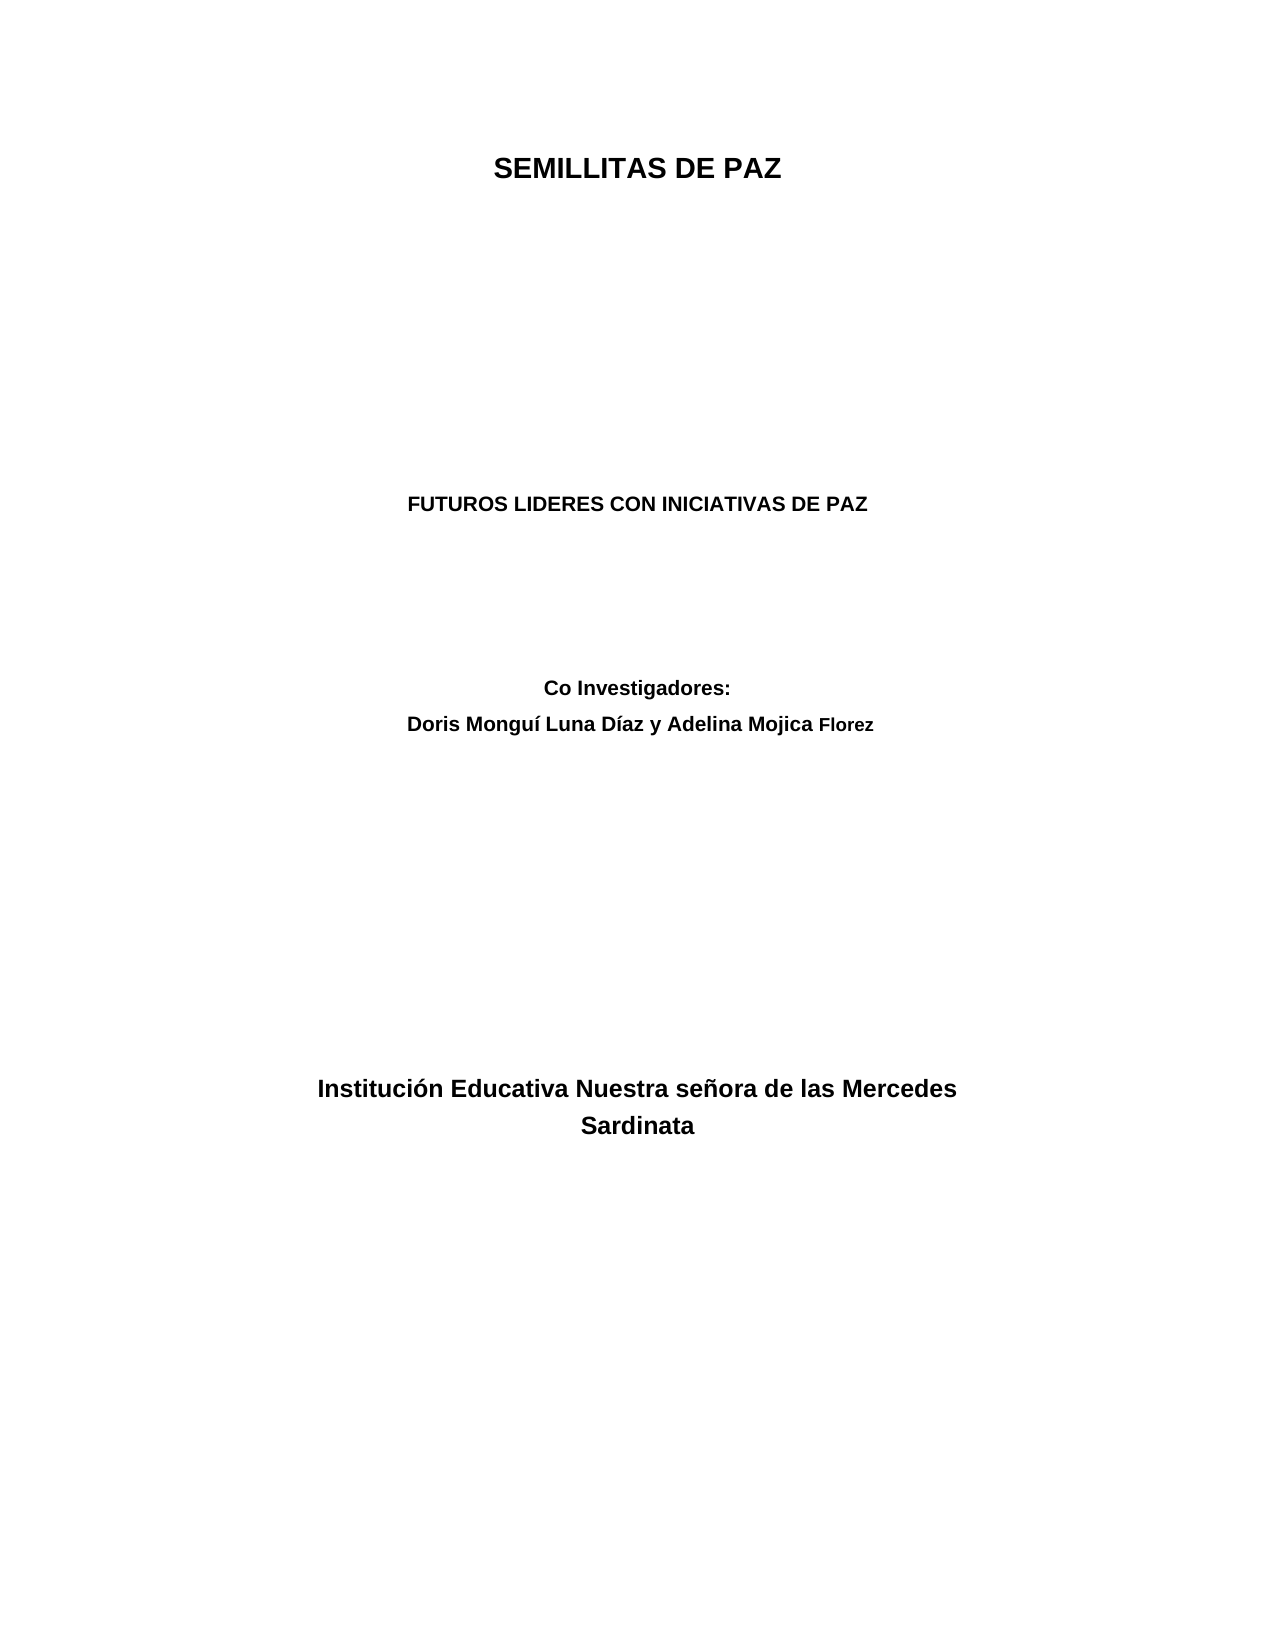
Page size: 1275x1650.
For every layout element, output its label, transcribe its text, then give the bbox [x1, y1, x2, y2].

text SEMILLITAS DE PAZ [177, 148, 1098, 184]
text Sardinata [177, 1103, 1098, 1139]
text Institución Educativa Nuestra señora de las Mercedes [177, 1066, 1098, 1103]
text Co Investigadores: [177, 663, 1098, 699]
text Doris Monguí Luna Díaz y Adelina Mojica Florez [177, 699, 1098, 736]
text FUTUROS LIDERES CON INICIATIVAS DE PAZ [177, 479, 1098, 516]
